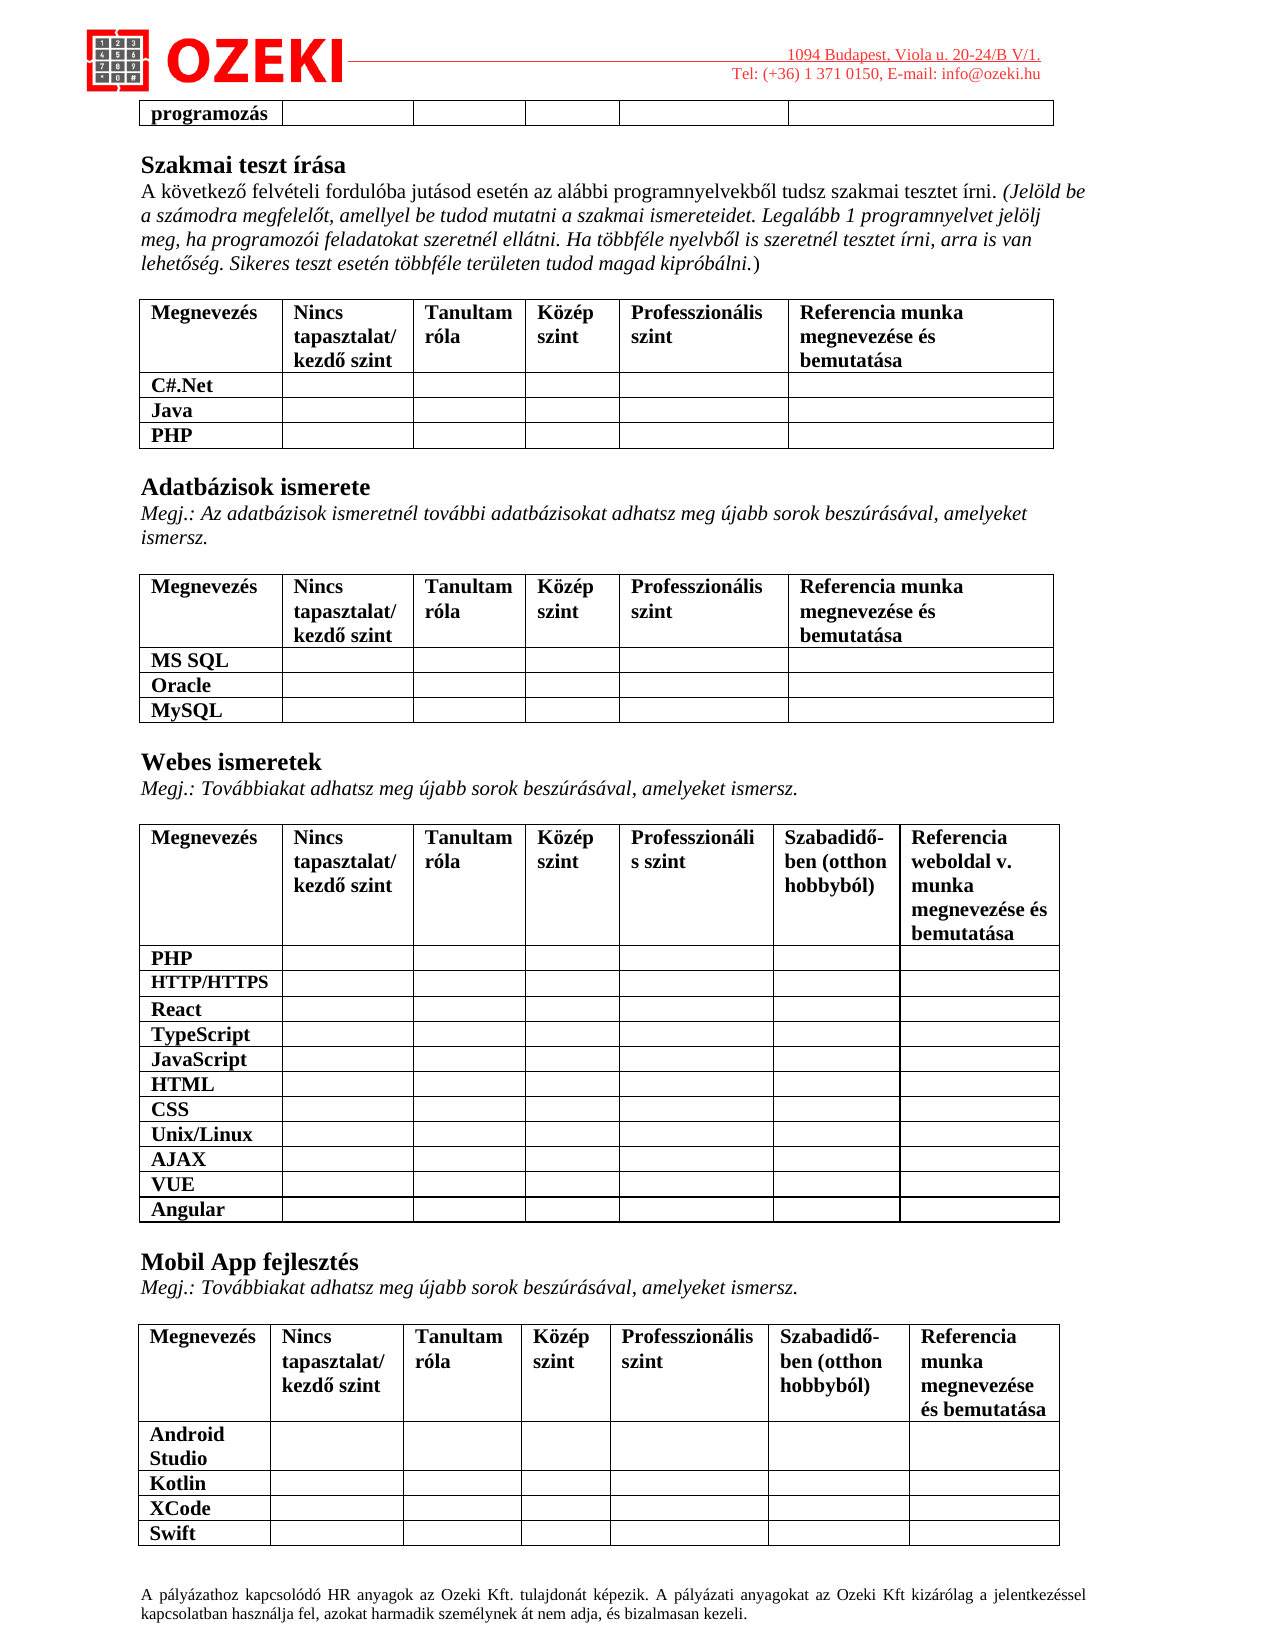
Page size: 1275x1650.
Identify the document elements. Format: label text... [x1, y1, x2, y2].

table_header Közép szint [522, 1325, 610, 1421]
table_header Tanultam róla [414, 575, 525, 647]
table_cell [414, 1198, 525, 1221]
table_cell JavaScript [140, 1047, 282, 1071]
table_cell [620, 101, 788, 125]
table_cell [611, 1422, 768, 1470]
table_header Referencia munka megnevezése és bemutatása [789, 575, 1053, 647]
table_header Professzionális szint [620, 825, 773, 945]
table_cell [620, 1172, 773, 1196]
table_cell [271, 1496, 403, 1520]
table_cell [526, 1072, 619, 1096]
table_cell [901, 1198, 1059, 1221]
table_cell [789, 648, 1053, 672]
table_header Közép szint [526, 825, 619, 945]
table_cell [414, 1047, 525, 1071]
picture [81, 25, 351, 100]
table_cell [522, 1496, 610, 1520]
table_cell [283, 971, 413, 996]
table_cell [414, 946, 525, 970]
table_cell [283, 1198, 413, 1221]
table_header Nincs tapasztalat/ kezdő szint [271, 1325, 403, 1421]
table_cell [620, 698, 788, 722]
table_cell [769, 1471, 909, 1495]
table_cell [283, 1022, 413, 1046]
table_cell [901, 1122, 1059, 1146]
table_cell [283, 648, 413, 672]
table_cell [414, 1122, 525, 1146]
table_cell [620, 1147, 773, 1171]
table_cell [414, 997, 525, 1021]
table_cell [620, 673, 788, 697]
table_header Megnevezés [140, 575, 282, 647]
table_cell [283, 423, 413, 447]
table_cell [271, 1521, 403, 1545]
table_cell [901, 1172, 1059, 1196]
table_cell [774, 1097, 899, 1121]
table_cell [789, 101, 1053, 125]
table_cell [526, 698, 619, 722]
table_cell VUE [140, 1172, 282, 1196]
table_cell Java [140, 398, 282, 422]
table_cell [526, 648, 619, 672]
table_cell [789, 398, 1053, 422]
table_cell [774, 946, 899, 970]
table_cell PHP [140, 946, 282, 970]
table_cell [774, 1047, 899, 1071]
table_cell [283, 1047, 413, 1071]
table_header Professzionális szint [620, 575, 788, 647]
table_header Megnevezés [139, 1325, 270, 1421]
text Adatbázisok ismerete [141, 472, 1087, 501]
table_cell [620, 1097, 773, 1121]
table_cell [611, 1496, 768, 1520]
table_cell [769, 1422, 909, 1470]
table_cell Kotlin [139, 1471, 270, 1495]
table_header Tanultam róla [404, 1325, 521, 1421]
table_cell [769, 1496, 909, 1520]
table_cell [526, 1022, 619, 1046]
table_cell [414, 1072, 525, 1096]
table_header Referencia munka megnevezése és bemutatása [910, 1325, 1059, 1421]
table_cell React [140, 997, 282, 1021]
table_header Professzionális szint [611, 1325, 768, 1421]
table_cell [414, 673, 525, 697]
table_cell MySQL [140, 698, 282, 722]
table_cell [404, 1496, 521, 1520]
text Mobil App fejlesztés [141, 1247, 1087, 1275]
table_cell CSS [140, 1097, 282, 1121]
table_cell [283, 1147, 413, 1171]
table_cell [789, 673, 1053, 697]
table_cell [414, 648, 525, 672]
table_cell [283, 398, 413, 422]
table_cell [774, 971, 899, 996]
table_cell Angular [140, 1198, 282, 1221]
table_header Szabadidő-ben (otthon hobbyból) [769, 1325, 909, 1421]
table_header Tanultam róla [414, 825, 525, 945]
table_cell [283, 101, 413, 125]
table_cell Arduino programozás [140, 101, 282, 125]
table_cell [620, 946, 773, 970]
table_cell XCode [139, 1496, 270, 1520]
table_cell [526, 1172, 619, 1196]
table_cell [414, 373, 525, 397]
table_header Nincs tapasztalat/ kezdő szint [283, 300, 413, 372]
table_cell [620, 1122, 773, 1146]
text Szakmai teszt írása [141, 150, 1087, 178]
table_cell [774, 1147, 899, 1171]
table_cell PHP [140, 423, 282, 447]
table_cell [526, 946, 619, 970]
text A következő felvételi fordulóba jutásod esetén az alábbi programnyelvekből tudsz szakmai tesztet írni. (Jelöld be a számodra megfelelőt, amellyel be tudod mutatni a szakmai ismereteidet. Legalább 1 programnyelvet jelölj meg, ha programozói feladatokat szeretnél ellátni. Ha többféle nyelvből is szeretnél tesztet írni, arra is van lehetőség. Sikeres teszt esetén többféle területen tudod magad kipróbálni.) [141, 178, 1087, 275]
table_cell [901, 997, 1059, 1021]
table_cell [271, 1422, 403, 1470]
table_cell [901, 1147, 1059, 1171]
table_cell [526, 1147, 619, 1171]
table_cell [620, 648, 788, 672]
table_cell [283, 997, 413, 1021]
table_cell [414, 1172, 525, 1196]
table_cell [414, 1097, 525, 1121]
table_cell [910, 1521, 1059, 1545]
table_cell [526, 997, 619, 1021]
table_cell [404, 1422, 521, 1470]
table_cell [789, 373, 1053, 397]
table_cell [611, 1471, 768, 1495]
table_cell [620, 398, 788, 422]
table_cell [283, 698, 413, 722]
table_cell [283, 1072, 413, 1096]
table_header Közép szint [526, 300, 619, 372]
text Megj.: Az adatbázisok ismeretnél további adatbázisokat adhatsz meg újabb sorok beszúrásával, amelyeket ismersz. [141, 501, 1087, 549]
table_cell [774, 1122, 899, 1146]
table_cell [774, 1022, 899, 1046]
table_cell [611, 1521, 768, 1545]
table_cell [522, 1422, 610, 1470]
table_cell [526, 101, 619, 125]
table_cell [526, 1122, 619, 1146]
table_cell [620, 1047, 773, 1071]
table_header Professzionális szint [620, 300, 788, 372]
table_cell Oracle [140, 673, 282, 697]
table_cell [910, 1496, 1059, 1520]
table_cell [414, 101, 525, 125]
table_cell MS SQL [140, 648, 282, 672]
table_header Szabadidő-ben (otthon hobbyból) [774, 825, 899, 945]
table_cell [526, 373, 619, 397]
table_cell [769, 1521, 909, 1545]
table_cell [526, 398, 619, 422]
table_cell [620, 1072, 773, 1096]
table_cell Android Studio [139, 1422, 270, 1470]
table_cell HTTP/HTTPS [140, 971, 282, 996]
table_cell [526, 1047, 619, 1071]
table_cell [283, 1172, 413, 1196]
table_cell [774, 1072, 899, 1096]
table_cell [414, 971, 525, 996]
table_cell [774, 1172, 899, 1196]
table_header Referencia weboldal v. munka megnevezése és bemutatása [901, 825, 1059, 945]
table_cell [620, 423, 788, 447]
table_cell [283, 373, 413, 397]
table_cell [901, 971, 1059, 996]
table_cell HTML [140, 1072, 282, 1096]
table_cell [910, 1422, 1059, 1470]
table_cell [522, 1471, 610, 1495]
table_cell [283, 946, 413, 970]
table_cell [620, 1198, 773, 1221]
table_cell [901, 1022, 1059, 1046]
table_cell [910, 1471, 1059, 1495]
text Megj.: Továbbiakat adhatsz meg újabb sorok beszúrásával, amelyeket ismersz. [141, 1275, 1087, 1299]
table_cell [404, 1521, 521, 1545]
table_cell [901, 1072, 1059, 1096]
table_header Megnevezés [140, 825, 282, 945]
table_cell [526, 673, 619, 697]
table_cell [414, 1147, 525, 1171]
table_cell [526, 1097, 619, 1121]
table_header Nincs tapasztalat/ kezdő szint [283, 825, 413, 945]
table_cell [901, 1097, 1059, 1121]
table_cell [414, 423, 525, 447]
table_cell [774, 997, 899, 1021]
table_cell [620, 997, 773, 1021]
table_cell [789, 423, 1053, 447]
table_cell [283, 1122, 413, 1146]
table_cell [414, 398, 525, 422]
table_cell [620, 1022, 773, 1046]
table_cell [526, 971, 619, 996]
table_cell [620, 373, 788, 397]
table_cell Unix/Linux [140, 1122, 282, 1146]
table_cell [774, 1198, 899, 1221]
table_header Közép szint [526, 575, 619, 647]
table_cell TypeScript [140, 1022, 282, 1046]
table_cell [404, 1471, 521, 1495]
table_header Nincs tapasztalat/ kezdő szint [283, 575, 413, 647]
table_cell [526, 1198, 619, 1221]
table_cell [620, 971, 773, 996]
text Webes ismeretek [141, 747, 1087, 776]
table_cell C#.Net [140, 373, 282, 397]
table_cell Swift [139, 1521, 270, 1545]
table_header Tanultam róla [414, 300, 525, 372]
text Megj.: Továbbiakat adhatsz meg újabb sorok beszúrásával, amelyeket ismersz. [141, 776, 1087, 800]
table_cell [901, 946, 1059, 970]
table_cell [414, 698, 525, 722]
table_header Megnevezés [140, 300, 282, 372]
table_cell AJAX [140, 1147, 282, 1171]
table_cell [414, 1022, 525, 1046]
table_cell [283, 1097, 413, 1121]
table_cell [526, 423, 619, 447]
table_header Referencia munka megnevezése és bemutatása [789, 300, 1053, 372]
table_cell [271, 1471, 403, 1495]
table_cell [283, 673, 413, 697]
table_cell [901, 1047, 1059, 1071]
table_cell [522, 1521, 610, 1545]
table_cell [789, 698, 1053, 722]
